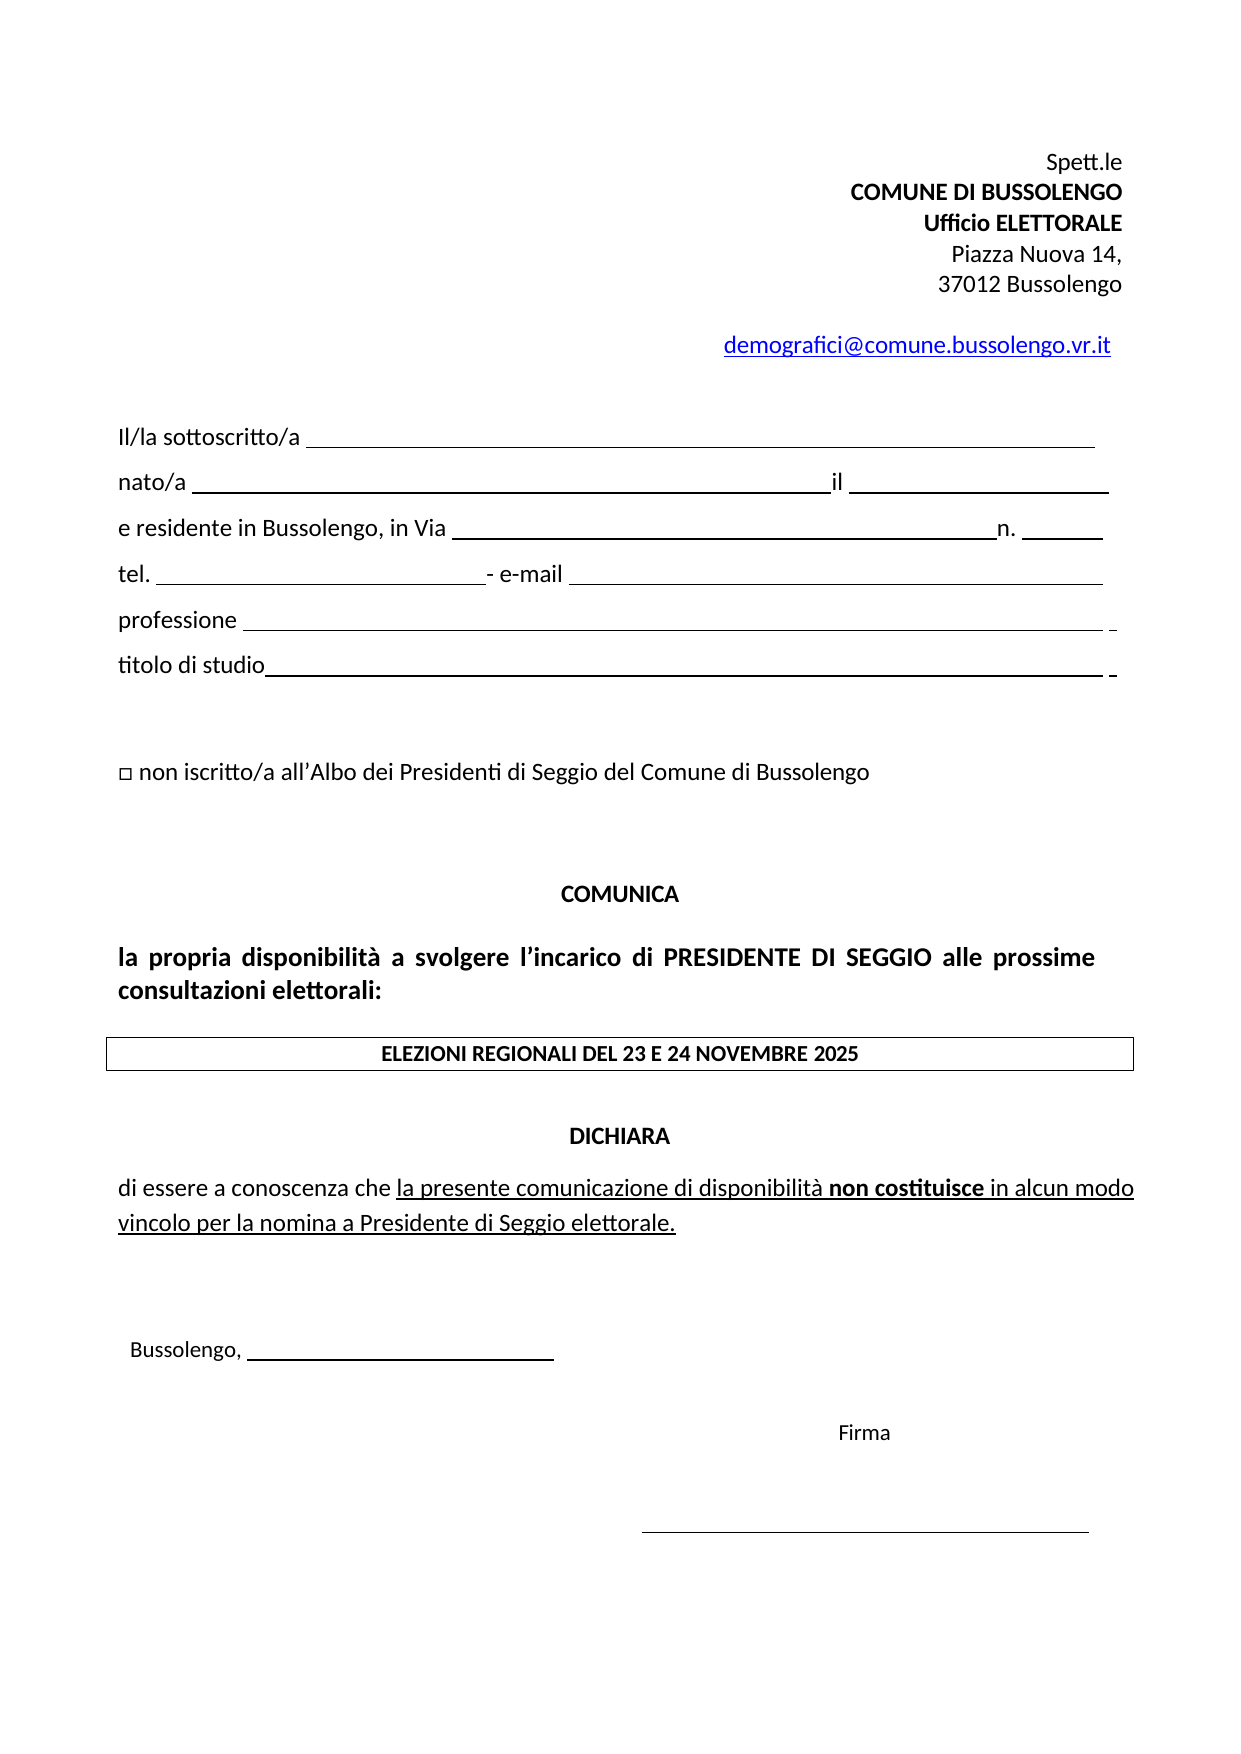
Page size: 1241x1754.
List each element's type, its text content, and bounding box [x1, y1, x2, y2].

subtitle COMUNICA [103, 878, 1137, 909]
text demografici@comune.bussolengo.vr.it [718, 329, 1137, 360]
text Spett.le [103, 146, 1122, 176]
text Il/la sottoscritto/a nato/a il e residente in Bussolengo, in Via n. tel. - e-mail professione titolo di studio [118, 421, 1119, 680]
table_header Bussolengo, [125, 1339, 1092, 1392]
text di essere a conoscenza che la presente comunicazione di disponibilità non costituisce in alcun modo vincolo per la nomina a Presidente di Seggio elettorale. [118, 1172, 1137, 1237]
text Ufficio ELETTORALE Piazza Nuova 14, [855, 207, 1122, 268]
table_cell Firma [125, 1392, 1092, 1474]
title la propria disponibilità a svolgere l’incarico di PRESIDENTE DI SEGGIO alle prossime consultazioni elettorali: [118, 940, 1137, 1006]
text 37012 Bussolengo [855, 268, 1122, 299]
table_cell [125, 1474, 1092, 1535]
subtitle COMUNE DI BUSSOLENGO [103, 176, 1122, 207]
subtitle DICHIARA [103, 1120, 1136, 1151]
list non iscritto/a all’Albo dei Presidenti di Seggio del Comune di Bussolengo [118, 756, 1137, 787]
